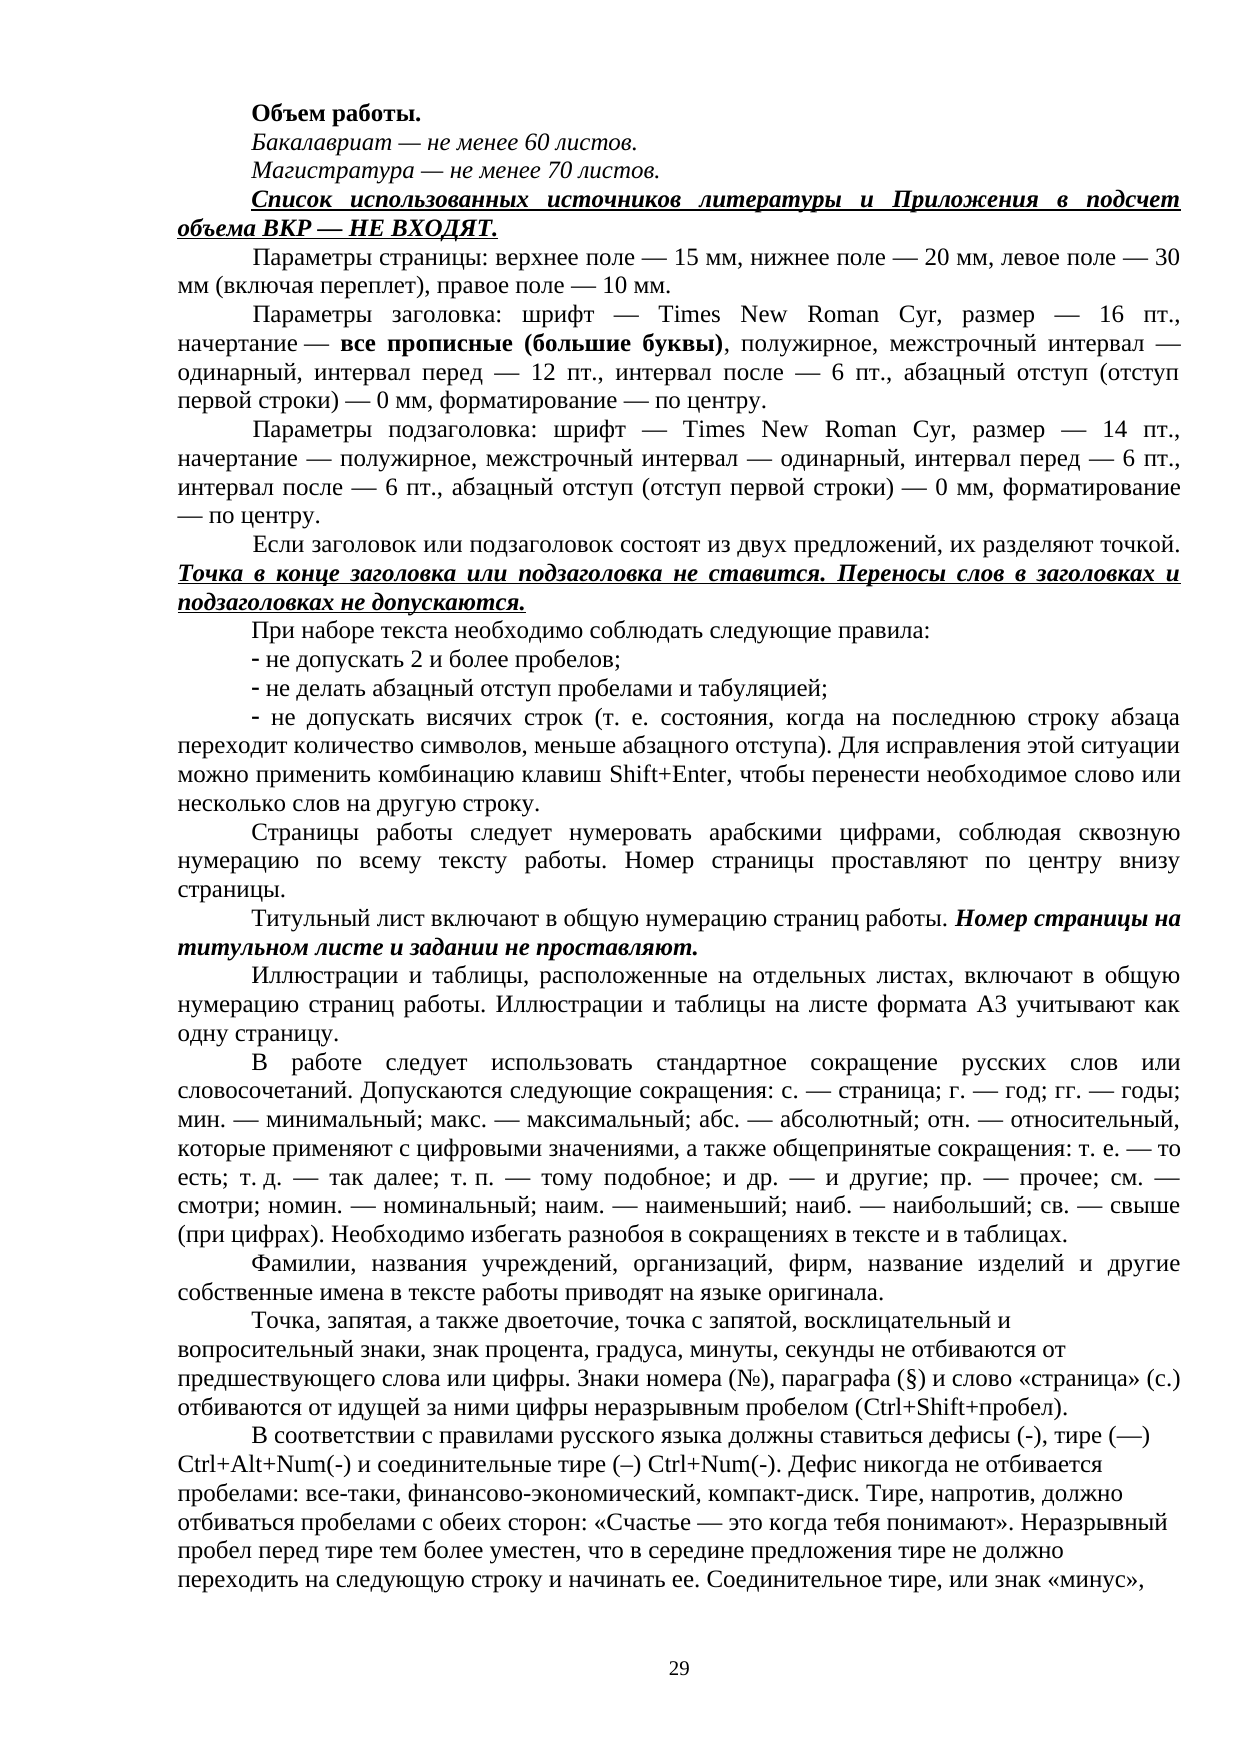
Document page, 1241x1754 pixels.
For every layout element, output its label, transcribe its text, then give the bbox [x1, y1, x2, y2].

text Бакалавриат — не менее 60 листов. [177, 127, 1181, 155]
text Страницы работы следует нумеровать арабскими цифрами, соблюдая сквозную нумерацию по всему тексту работы. Номер страницы проставляют по центру внизу страницы. [177, 817, 1181, 903]
list не делать абзацный отступ пробелами и табуляцией; [177, 673, 1181, 702]
text В работе следует использовать стандартное сокращение русских слов или словосочетаний. Допускаются следующие сокращения: с. — страница; г. — год; гг. — годы; мин. — минимальный; макс. — максимальный; абс. — абсолютный; отн. — относительный, которые применяют с цифровыми значениями, а также общепринятые сокращения: т. е. — то есть; т. д. — так далее; т. п. — тому подобное; и др. — и другие; пр. — прочее; см. — смотри; номин. — номинальный; наим. — наименьший; наиб. — наибольший; св. — свыше (при цифрах). Необходимо избегать разнобоя в сокращениях в тексте и в таблицах. [177, 1047, 1181, 1248]
text Если заголовок или подзаголовок состоят из двух предложений, их разделяют точкой. Точка в конце заголовка или подзаголовка не ставится. Переносы слов в заголовках и подзаголовках не допускаются. [177, 584, 1181, 615]
subtitle При наборе текста необходимо соблюдать следующие правила: [177, 615, 1181, 644]
text Титульный лист включают в общую нумерацию страниц работы. Номер страницы на титульном листе и задании не проставляют. [177, 903, 1181, 960]
text Объем работы. [177, 98, 1181, 127]
text Список использованных источников литературы и Приложения в подсчет объема ВКР — не входят. [177, 184, 1181, 242]
list не допускать 2 и более пробелов; [177, 644, 1181, 673]
text Точка, запятая, а также двоеточие, точка с запятой, восклицательный и вопросительный знаки, знак процента, градуса, минуты, секунды не отбиваются от предшествующего слова или цифры. Знаки номера (№), параграфа (§) и слово «страница» (с.) отбиваются от идущей за ними цифры неразрывным пробелом (Ctrl+Shift+пробел). [177, 1305, 1181, 1420]
text Иллюстрации и таблицы, расположенные на отдельных листах, включают в общую нумерацию страниц работы. Иллюстрации и таблицы на листе формата А3 учитывают как одну страницу. [177, 960, 1181, 1047]
list не допускать висячих строк (т. е. состояния, когда на последнюю строку абзаца переходит количество символов, меньше абзацного отступа). Для исправления этой ситуации можно применить комбинацию клавиш Shift+Enter, чтобы перенести необходимое слово или несколько слов на другую строку. [177, 702, 1181, 817]
text Если заголовок или подзаголовок состоят из двух предложений, их разделяют точкой. Точка в конце заголовка или подзаголовка не ставится. Переносы слов в заголовках и подзаголовках не допускаются. [177, 529, 1181, 583]
text Фамилии, названия учреждений, организаций, фирм, название изделий и другие собственные имена в тексте работы приводят на языке оригинала. [177, 1248, 1181, 1305]
subtitle Параметры подзаголовка: шрифт — Times New Roman Cyr, размер — 14 пт., начертание — полужирное, межстрочный интервал — одинарный, интервал перед — 6 пт., интервал после — 6 пт., абзацный отступ (отступ первой строки) — , форматирование — по центру. [177, 414, 1181, 529]
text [177, 1420, 1181, 1593]
text Параметры страницы: верхнее поле — , нижнее поле — , левое поле — (включая переплет), правое поле — 10 мм. [177, 242, 1181, 299]
subtitle Параметры заголовка: шрифт — Times New Roman Cyr, размер — 16 пт., начертание — все прописные (большие буквы), полужирное, межстрочный интервал — одинарный, интервал перед — 12 пт., интервал после — 6 пт., абзацный отступ (отступ первой строки) — , форматирование — по центру. [177, 299, 1181, 414]
text Магистратура — не менее 70 листов. [177, 155, 1181, 184]
